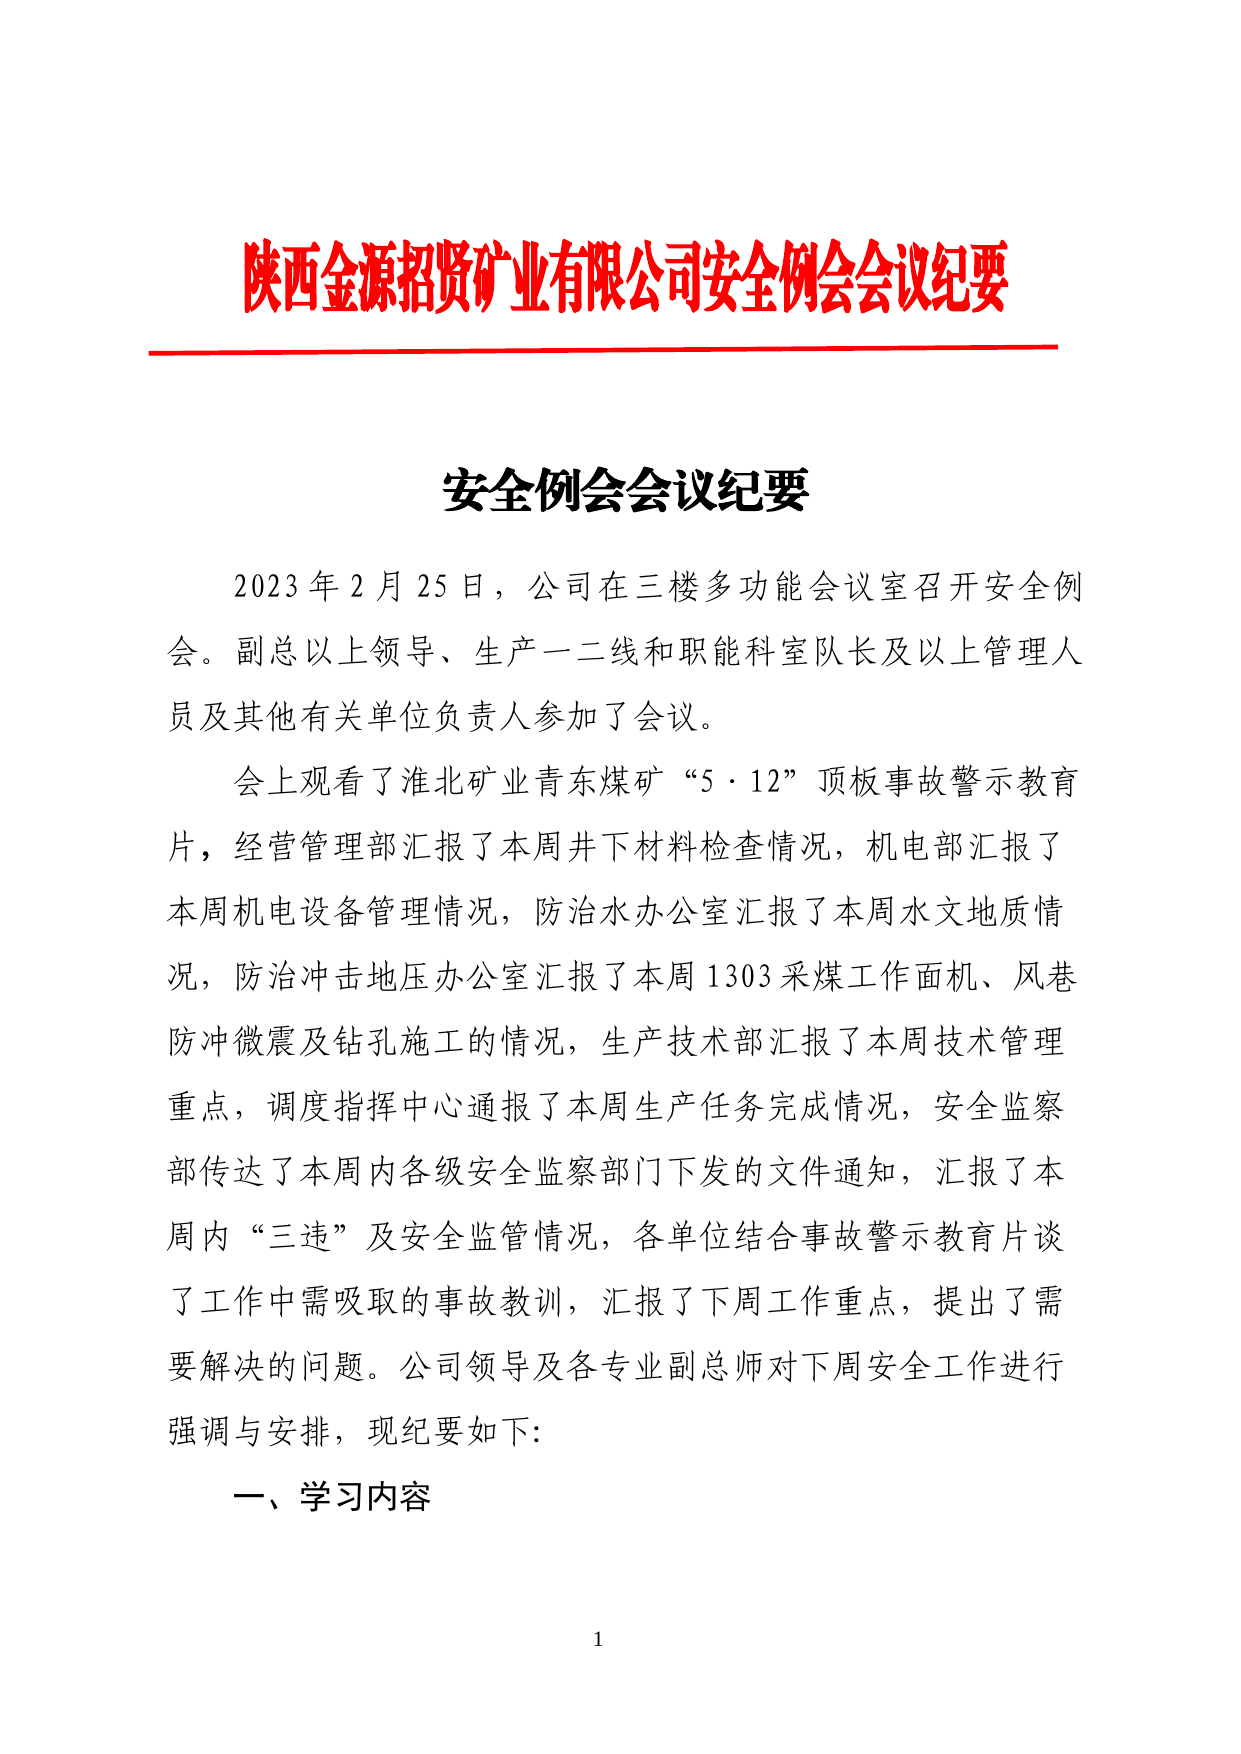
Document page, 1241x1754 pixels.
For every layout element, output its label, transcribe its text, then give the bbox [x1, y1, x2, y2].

subtitle 会上观看了淮北矿业青东煤矿“5·12”顶板事故警示教育片，经营管理部汇报了本周井下材料检查情况，机电部汇报了本周机电设备管理情况，防治水办公室汇报了本周水文地质情况，防治冲击地压办公室汇报了本周1303采煤工作面机、风巷防冲微震及钻孔施工的情况，生产技术部汇报了本周技术管理重点，调度指挥中心通报了本周生产任务完成情况，安全监察部传达了本周内各级安全监察部门下发的文件通知，汇报了本周内“三违”及安全监管情况，各单位结合事故警示教育片谈了工作中需吸取的事故教训，汇报了下周工作重点，提出了需要解决的问题。公司领导及各专业副总师对下周安全工作进行强调与安排，现纪要如下: [165, 747, 1087, 1462]
text 陕西金源招贤矿业有限公司安全例会会议纪要 [165, 233, 1087, 330]
list 一、学习内容 [165, 1462, 1087, 1527]
text 2023年2月25日，公司在三楼多功能会议室召开安全例会。副总以上领导、生产一二线和职能科室队长及以上管理人员及其他有关单位负责人参加了会议。 [165, 552, 1087, 747]
text 安全例会会议纪要 [165, 460, 1087, 525]
